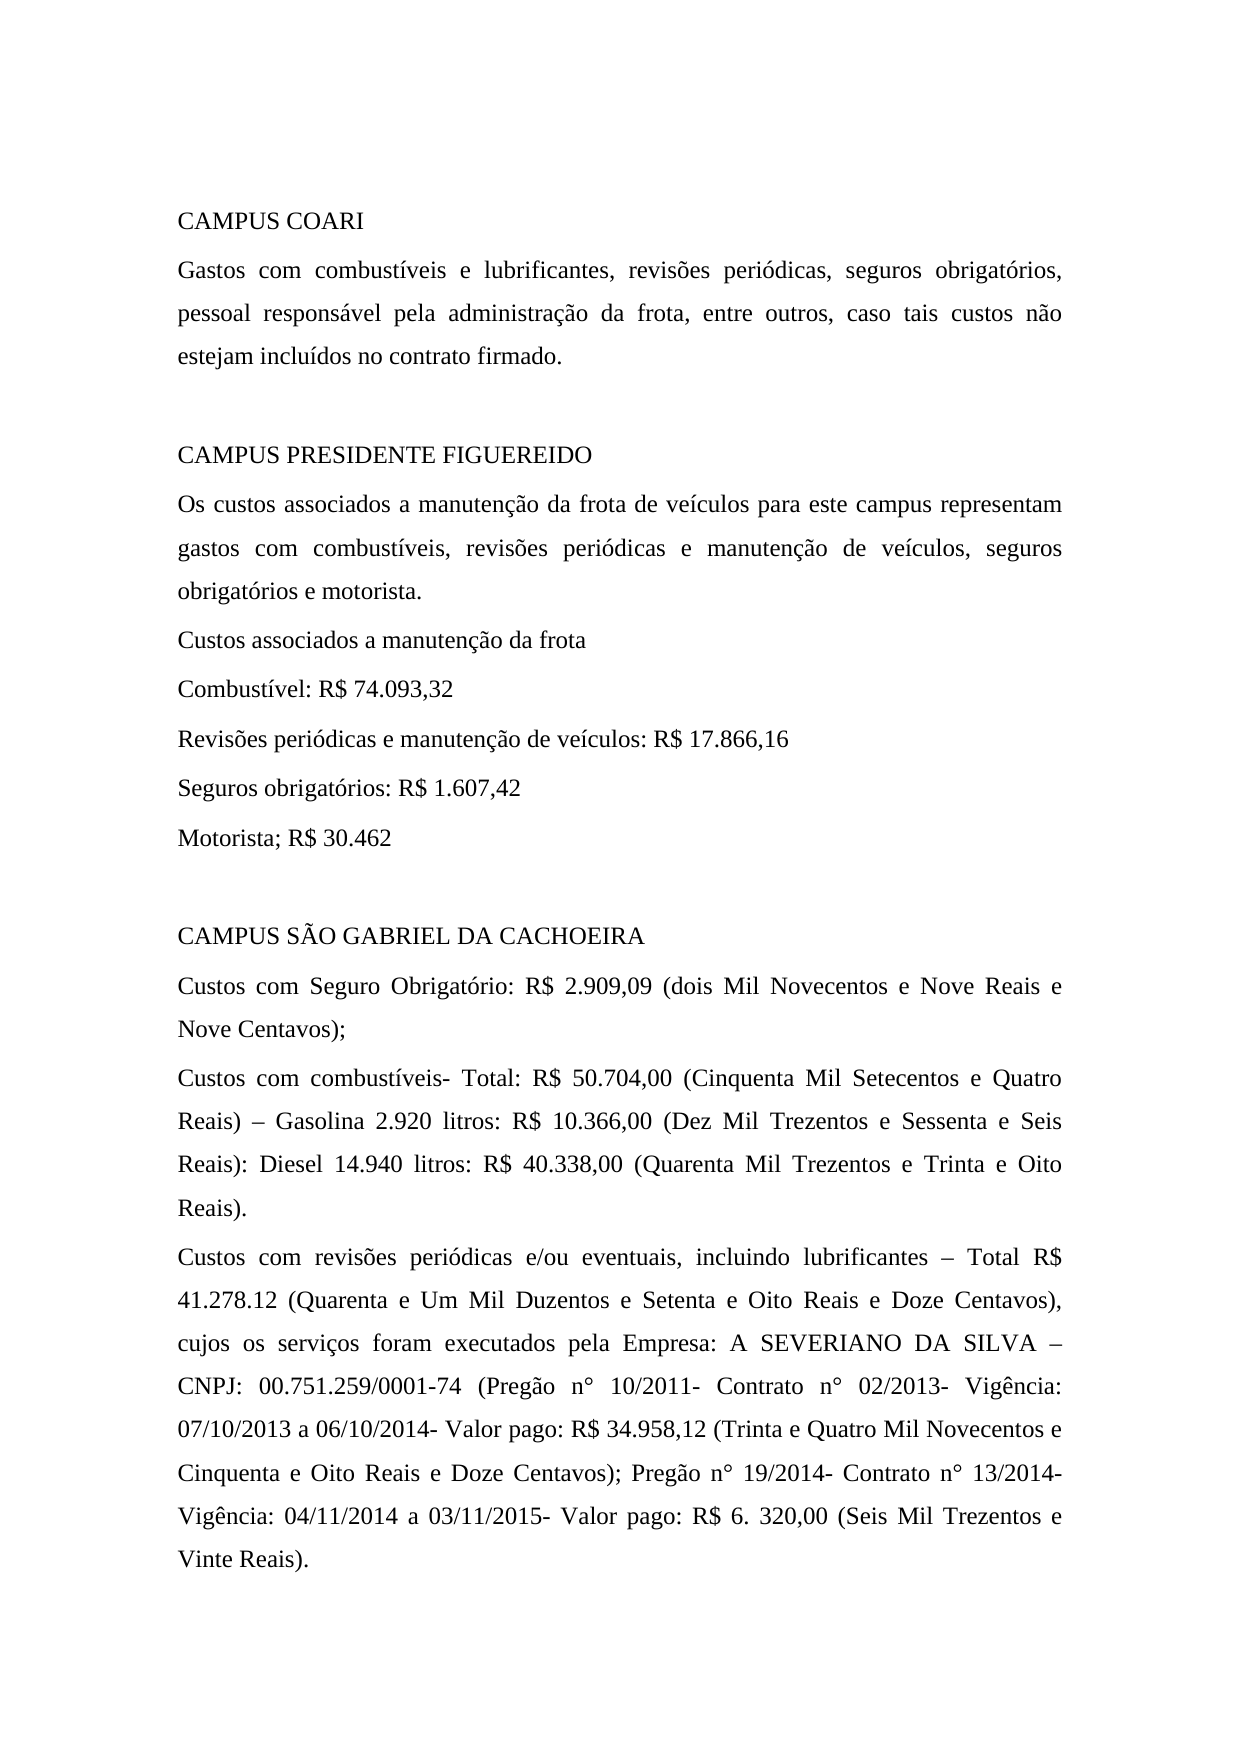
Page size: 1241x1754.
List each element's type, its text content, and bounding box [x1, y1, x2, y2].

text Custos com Seguro Obrigatório: R$ 2.909,09 (dois Mil Novecentos e Nove Reais e Nove Centavos); [177, 971, 1063, 1043]
text CAMPUS COARI [177, 206, 1063, 234]
text CAMPUS SÃO GABRIEL DA CACHOEIRA [177, 921, 1063, 950]
text Custos com revisões periódicas e/ou eventuais, incluindo lubrificantes – Total R$ 41.278.12 (Quarenta e Um Mil Duzentos e Setenta e Oito Reais e Doze Centavos), cujos os serviços foram executados pela Empresa: A SEVERIANO DA SILVA – CNPJ: 00.751.259/0001-74 (Pregão n° 10/2011- Contrato n° 02/2013- Vigência: 07/10/2013 a 06/10/2014- Valor pago: R$ 34.958,12 (Trinta e Quatro Mil Novecentos e Cinquenta e Oito Reais e Doze Centavos); Pregão n° 19/2014- Contrato n° 13/2014- Vigência: 04/11/2014 a 03/11/2015- Valor pago: R$ 6. 320,00 (Seis Mil Trezentos e Vinte Reais). [177, 1242, 1063, 1573]
text Gastos com combustíveis e lubrificantes, revisões periódicas, seguros obrigatórios, pessoal responsável pela administração da frota, entre outros, caso tais custos não estejam incluídos no contrato firmado. [177, 255, 1063, 370]
text Combustível: R$ 74.093,32 [177, 674, 1063, 703]
text Seguros obrigatórios: R$ 1.607,42 [177, 773, 1063, 802]
text Revisões periódicas e manutenção de veículos: R$ 17.866,16 [177, 724, 1063, 753]
text Custos associados a manutenção da frota [177, 625, 1063, 654]
text Custos com combustíveis- Total: R$ 50.704,00 (Cinquenta Mil Setecentos e Quatro Reais) – Gasolina 2.920 litros: R$ 10.366,00 (Dez Mil Trezentos e Sessenta e Seis Reais): Diesel 14.940 litros: R$ 40.338,00 (Quarenta Mil Trezentos e Trinta e Oito Reais). [177, 1063, 1063, 1221]
text Motorista; R$ 30.462 [177, 823, 1063, 851]
text Os custos associados a manutenção da frota de veículos para este campus representam gastos com combustíveis, revisões periódicas e manutenção de veículos, seguros obrigatórios e motorista. [177, 489, 1063, 604]
text CAMPUS PRESIDENTE FIGUEREIDO [177, 440, 1063, 469]
